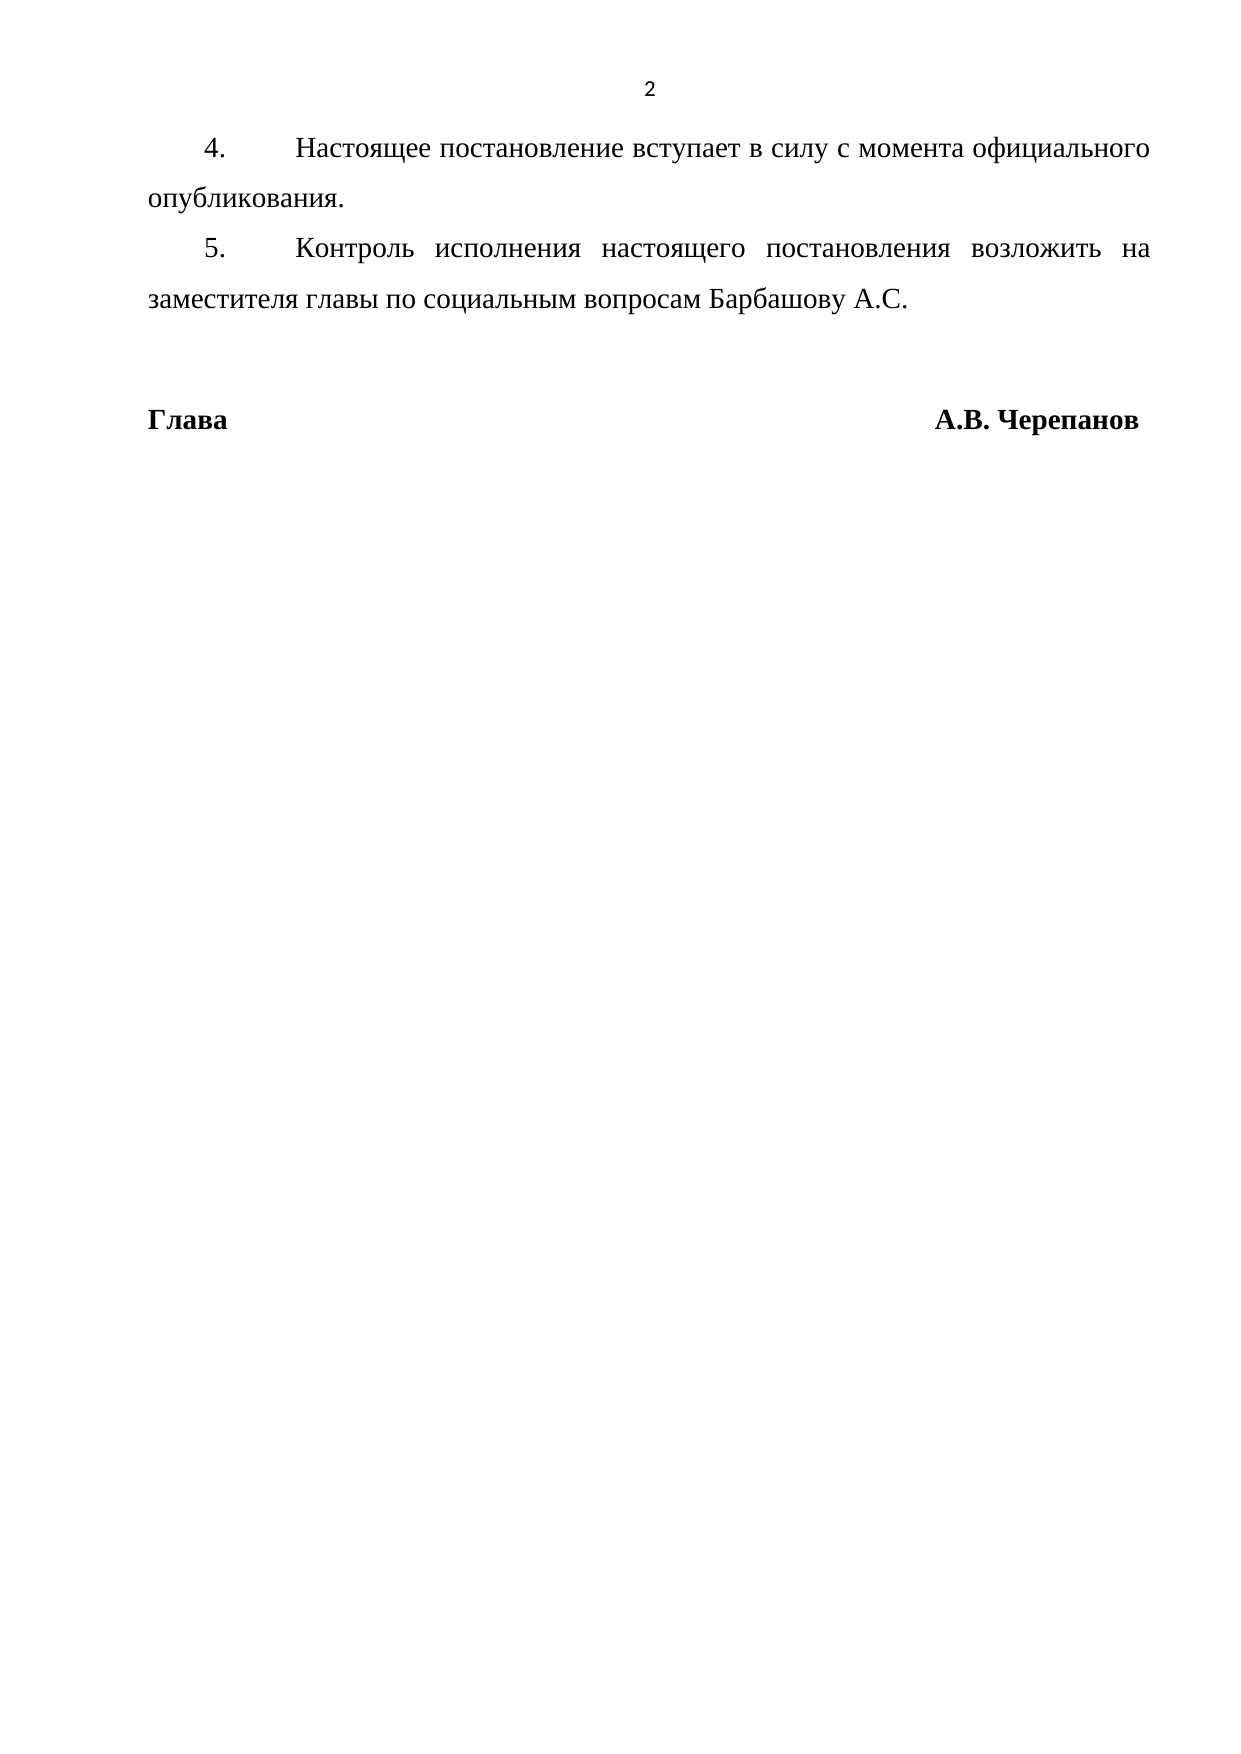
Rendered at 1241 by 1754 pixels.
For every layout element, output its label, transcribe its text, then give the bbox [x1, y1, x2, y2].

text Глава А.В. Черепанов [148, 402, 1152, 436]
list Контроль исполнения настоящего постановления возложить на заместителя главы по социальным вопросам Барбашову А.С. [148, 230, 1152, 314]
list Настоящее постановление вступает в силу с момента официального опубликования. [148, 130, 1152, 214]
